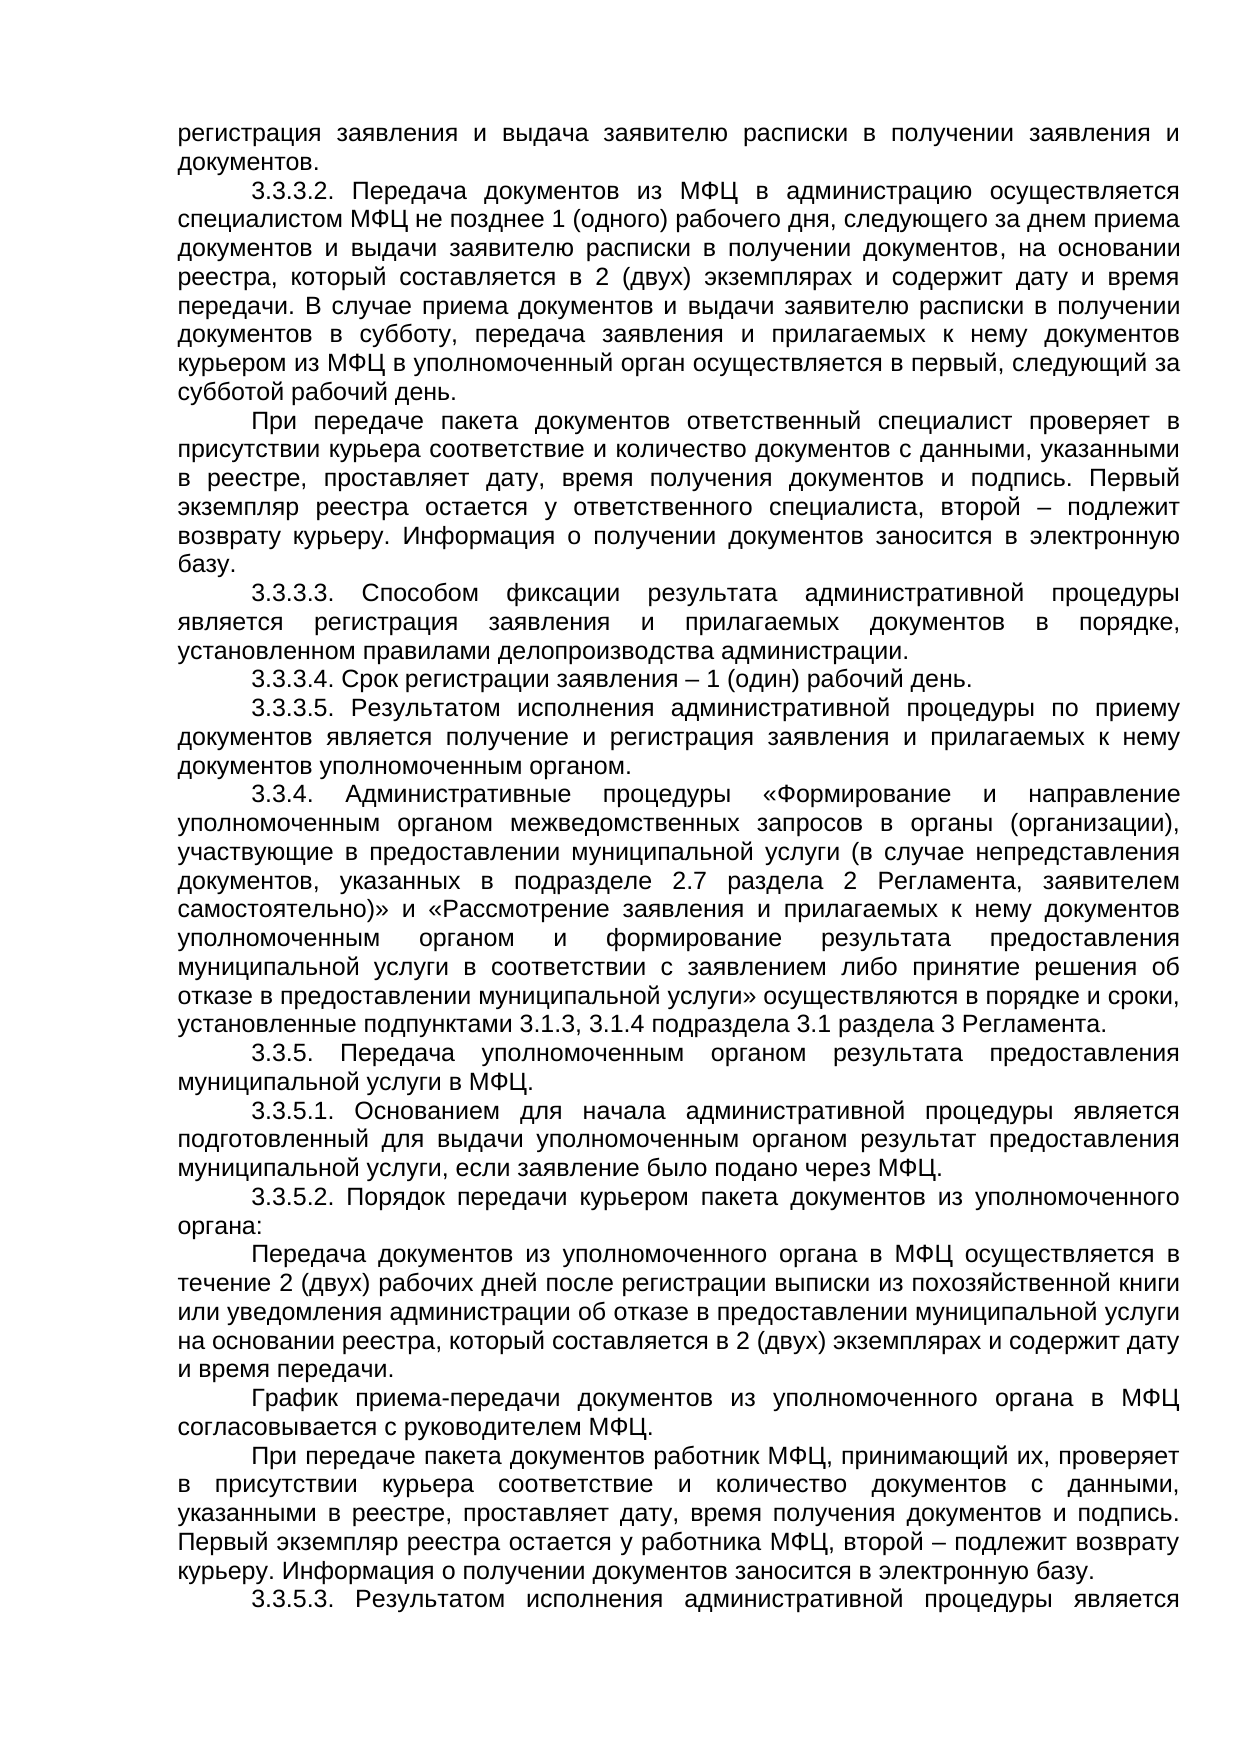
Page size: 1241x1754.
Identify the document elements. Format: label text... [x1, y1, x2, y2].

text 3.3.3.3. Способом фиксации результата административной процедуры является регистрация заявления и прилагаемых документов в порядке, установленном правилами делопроизводства администрации. [177, 578, 1181, 664]
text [177, 1584, 1181, 1613]
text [177, 118, 1181, 176]
text График приема-передачи документов из уполномоченного органа в МФЦ согласовывается с руководителем МФЦ. [177, 1383, 1181, 1441]
text При передаче пакета документов ответственный специалист проверяет в присутствии курьера соответствие и количество документов с данными, указанными в реестре, проставляет дату, время получения документов и подпись. Первый экземпляр реестра остается у ответственного специалиста, второй – подлежит возврату курьеру. Информация о получении документов заносится в электронную базу. [177, 406, 1181, 578]
text 3.3.5. Передача уполномоченным органом результата предоставления муниципальной услуги в МФЦ. [177, 1038, 1181, 1096]
text 3.3.5.2. Порядок передачи курьером пакета документов из уполномоченного органа: [177, 1182, 1181, 1239]
text 3.3.3.2. Передача документов из МФЦ в администрацию осуществляется специалистом МФЦ не позднее 1 (одного) рабочего дня, следующего за днем приема документов и выдачи заявителю расписки в получении документов, на основании реестра, который составляется в 2 (двух) экземплярах и содержит дату и время передачи. В случае приема документов и выдачи заявителю расписки в получении документов в субботу, передача заявления и прилагаемых к нему документов курьером из МФЦ в уполномоченный орган осуществляется в первый, следующий за субботой рабочий день. [177, 176, 1181, 406]
text Передача документов из уполномоченного органа в МФЦ осуществляется в течение 2 (двух) рабочих дней после регистрации выписки из похозяйственной книги или уведомления администрации об отказе в предоставлении муниципальной услуги на основании реестра, который составляется в 2 (двух) экземплярах и содержит дату и время передачи. [177, 1239, 1181, 1383]
text При передаче пакета документов работник МФЦ, принимающий их, проверяет в присутствии курьера соответствие и количество документов с данными, указанными в реестре, проставляет дату, время получения документов и подпись. Первый экземпляр реестра остается у работника МФЦ, второй – подлежит возврату курьеру. Информация о получении документов заносится в электронную базу. [177, 1441, 1181, 1584]
text 3.3.4. Административные процедуры «Формирование и направление уполномоченным органом межведомственных запросов в органы (организации), участвующие в предоставлении муниципальной услуги (в случае непредставления документов, указанных в подразделе 2.7 раздела 2 Регламента, заявителем самостоятельно)» и «Рассмотрение заявления и прилагаемых к нему документов уполномоченным органом и формирование результата предоставления муниципальной услуги в соответствии с заявлением либо принятие решения об отказе в предоставлении муниципальной услуги» осуществляются в порядке и сроки, установленные подпунктами 3.1.3, 3.1.4 подраздела 3.1 раздела 3 Регламента. [177, 779, 1181, 1038]
text 3.3.5.1. Основанием для начала административной процедуры является подготовленный для выдачи уполномоченным органом результат предоставления муниципальной услуги, если заявление было подано через МФЦ. [177, 1096, 1181, 1182]
text 3.3.3.4. Срок регистрации заявления – 1 (один) рабочий день. [177, 664, 1181, 693]
text 3.3.3.5. Результатом исполнения административной процедуры по приему документов является получение и регистрация заявления и прилагаемых к нему документов уполномоченным органом. [177, 693, 1181, 779]
